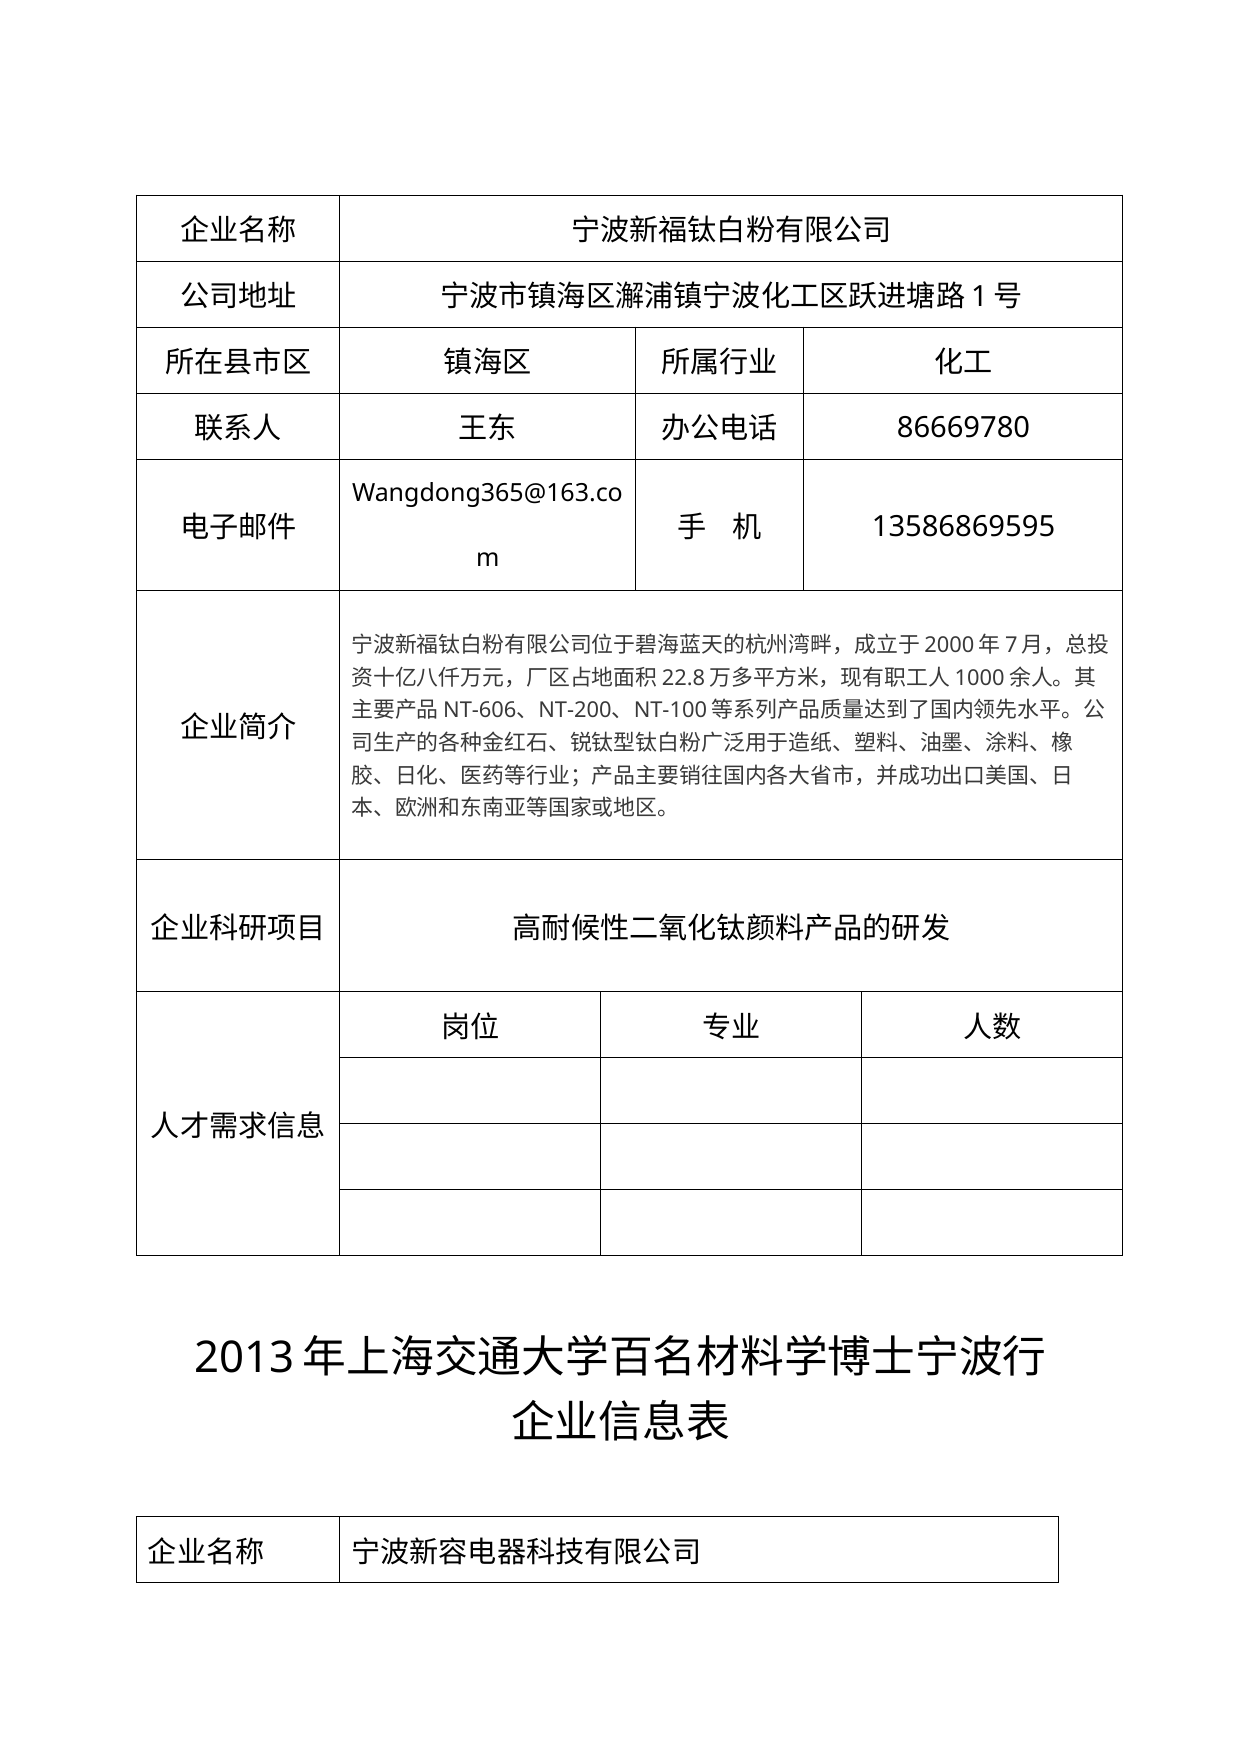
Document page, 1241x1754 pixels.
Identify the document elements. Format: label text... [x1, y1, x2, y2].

table_cell [862, 1124, 1122, 1189]
table_cell 办公电话 [636, 394, 803, 459]
table_cell 电子邮件 [137, 460, 339, 590]
table_cell 联系人 [137, 394, 339, 459]
table_cell 所属行业 [636, 328, 803, 393]
table_cell [340, 1190, 600, 1255]
table_cell 专业 [601, 992, 861, 1057]
table_cell Wangdong365@163.com [340, 460, 635, 590]
table_header 宁波新福钛白粉有限公司 [340, 196, 1122, 261]
table_cell [601, 1190, 861, 1255]
table_cell 镇海区 [340, 328, 635, 393]
table_cell 人数 [862, 992, 1122, 1057]
table_cell [601, 1124, 861, 1189]
table_cell 化工 [804, 328, 1122, 393]
text 企业信息表 [148, 1386, 1092, 1451]
table_cell 公司地址 [137, 262, 339, 327]
table_cell 手 机 [636, 460, 803, 590]
table_cell [340, 1124, 600, 1189]
table_cell 企业科研项目 [137, 860, 339, 991]
table_cell 宁波新福钛白粉有限公司位于碧海蓝天的杭州湾畔，成立于2000年7月，总投资十亿八仟万元，厂区占地面积22.8万多平方米，现有职工人1000余人。其主要产品NT-606、NT-200、NT-100等系列产品质量达到了国内领先水平。公司生产的各种金红石、锐钛型钛白粉广泛用于造纸、塑料、油墨、涂料、橡胶、日化、医药等行业；产品主要销往国内各大省市，并成功出口美国、日本、欧洲和东南亚等国家或地区。 [340, 591, 1122, 859]
table_cell 所在县市区 [137, 328, 339, 393]
table_cell 13586869595 [804, 460, 1122, 590]
table_cell 企业简介 [137, 591, 339, 859]
table_header 企业名称 [137, 196, 339, 261]
table_cell [862, 1190, 1122, 1255]
table_cell 宁波市镇海区澥浦镇宁波化工区跃进塘路1号 [340, 262, 1122, 327]
table_cell [862, 1058, 1122, 1123]
table_header 宁波新容电器科技有限公司 [340, 1517, 1058, 1582]
table_cell 人才需求信息 [137, 992, 339, 1255]
table_header 企业名称 [137, 1517, 339, 1582]
table_cell 岗位 [340, 992, 600, 1057]
table_cell 高耐候性二氧化钛颜料产品的研发 [340, 860, 1122, 991]
table_cell 86669780 [804, 394, 1122, 459]
text 2013年上海交通大学百名材料学博士宁波行 [148, 1321, 1092, 1386]
table_cell [340, 1058, 600, 1123]
table_cell [601, 1058, 861, 1123]
table_cell 王东 [340, 394, 635, 459]
